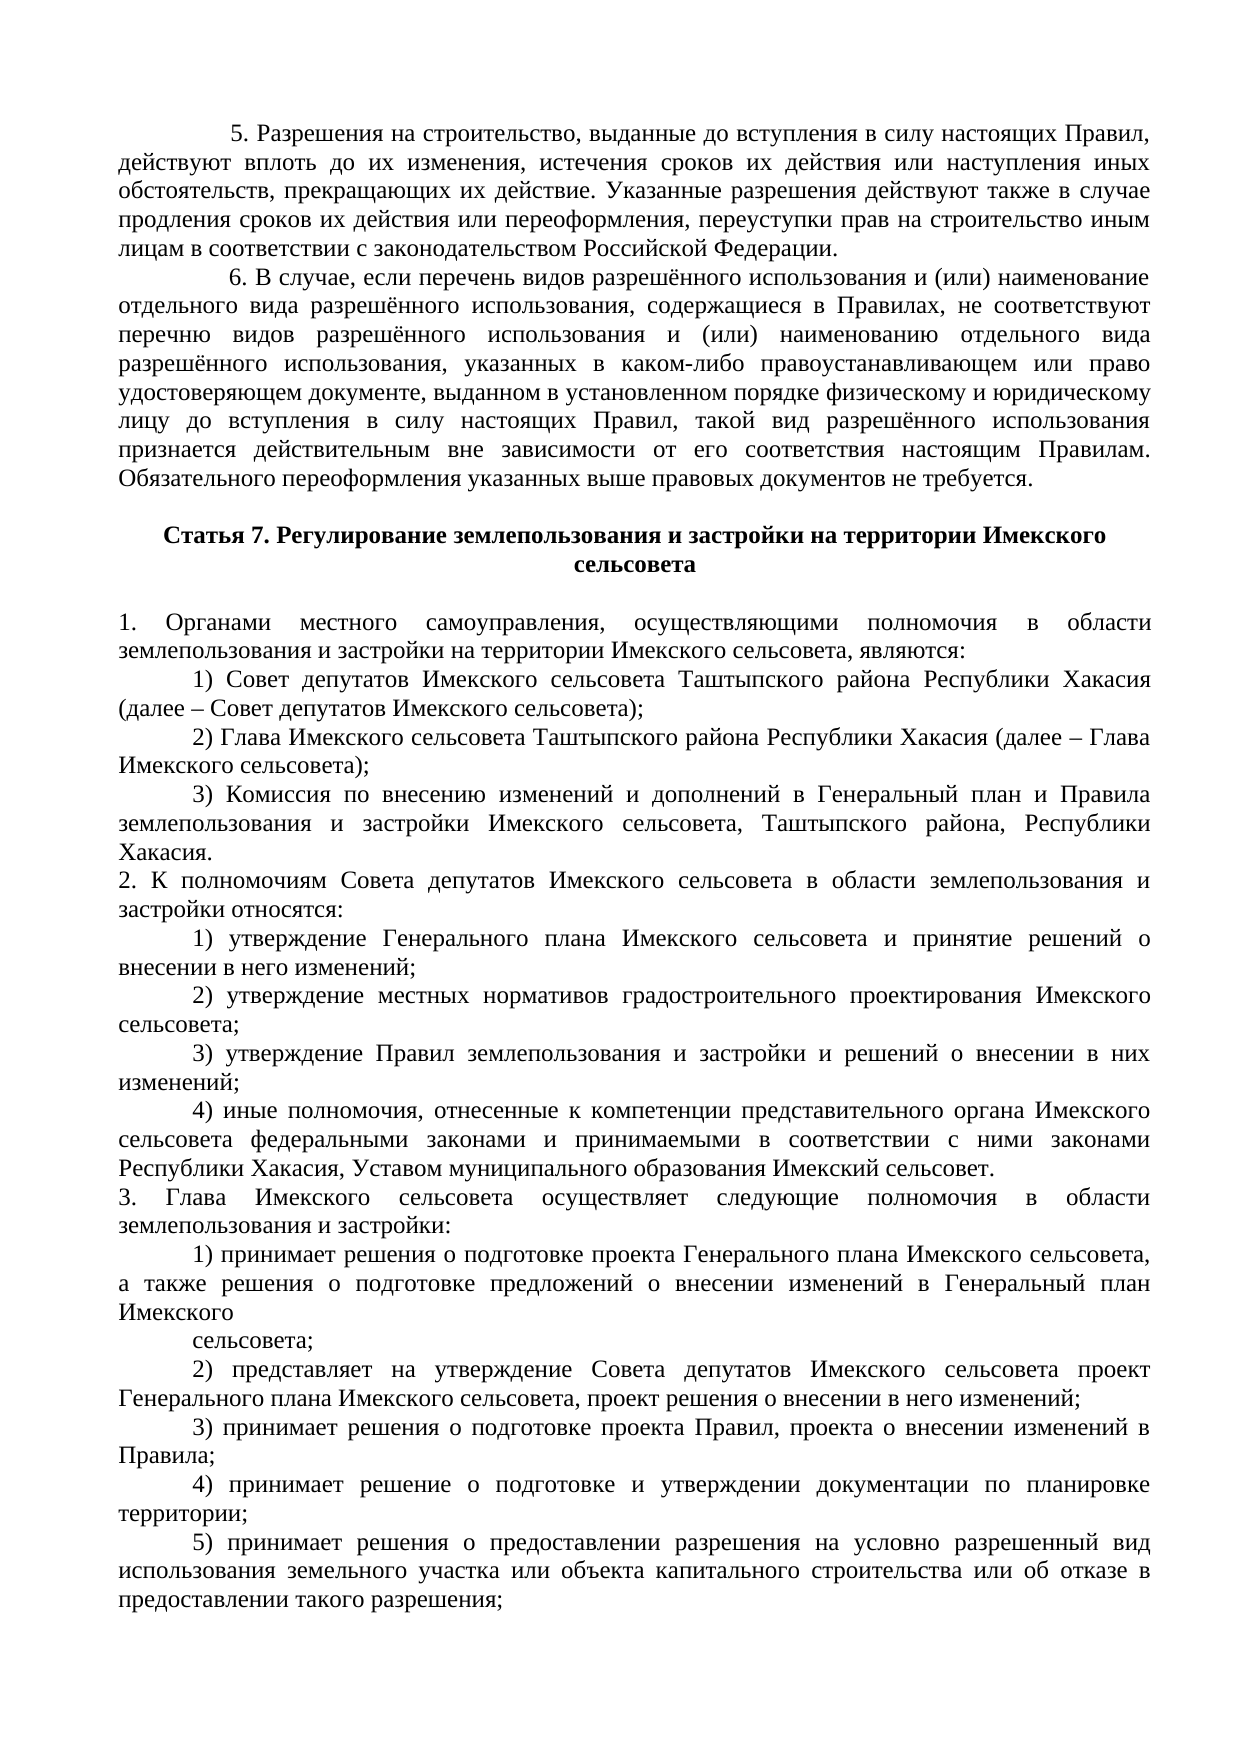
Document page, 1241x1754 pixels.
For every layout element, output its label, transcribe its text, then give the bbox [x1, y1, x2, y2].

text 3) Комиссия по внесению изменений и дополнений в Генеральный план и Правила землепользования и застройки Имекского сельсовета, Таштыпского района, Республики Хакасия. [118, 779, 1152, 866]
text 5) принимает решения о предоставлении разрешения на условно разрешенный вид использования земельного участка или объекта капитального строительства или об отказе в предоставлении такого разрешения; [118, 1527, 1152, 1613]
text 2) представляет на утверждение Совета депутатов Имекского сельсовета проект Генерального плана Имекского сельсовета, проект решения о внесении в него изменений; [118, 1354, 1152, 1412]
text 6. В случае, если перечень видов разрешённого использования и (или) наименование отдельного вида разрешённого использования, содержащиеся в Правилах, не соответствуют перечню видов разрешённого использования и (или) наименованию отдельного вида разрешённого использования, указанных в каком-либо правоустанавливающем или право удостоверяющем документе, выданном в установленном порядке физическому и юридическому лицу до вступления в силу настоящих Правил, такой вид разрешённого использования признается действительным вне зависимости от его соответствия настоящим Правилам. Обязательного переоформления указанных выше правовых документов не требуется. [118, 262, 1152, 492]
text сельсовета; [118, 1326, 1152, 1354]
text 1) принимает решения о подготовке проекта Генерального плана Имекского сельсовета, а также решения о подготовке предложений о внесении изменений в Генеральный план Имекского [118, 1239, 1152, 1326]
text 5. Разрешения на строительство, выданные до вступления в силу настоящих Правил, действуют вплоть до их изменения, истечения сроков их действия или наступления иных обстоятельств, прекращающих их действие. Указанные разрешения действуют также в случае продления сроков их действия или переоформления, переуступки прав на строительство иным лицам в соответствии с законодательством Российской Федерации. [118, 118, 1152, 262]
text 1. Органами местного самоуправления, осуществляющими полномочия в области землепользования и застройки на территории Имекского сельсовета, являются: [118, 607, 1152, 664]
text 2) Глава Имекского сельсовета Таштыпского района Республики Хакасия (далее – Глава Имекского сельсовета); [118, 722, 1152, 779]
text 3) принимает решения о подготовке проекта Правил, проекта о внесении изменений в Правила; [118, 1412, 1152, 1469]
text 4) принимает решение о подготовке и утверждении документации по планировке территории; [118, 1469, 1152, 1527]
text 2. К полномочиям Совета депутатов Имекского сельсовета в области землепользования и застройки относятся: [118, 866, 1152, 923]
text 4) иные полномочия, отнесенные к компетенции представительного органа Имекского сельсовета федеральными законами и принимаемыми в соответствии с ними законами Республики Хакасия, Уставом муниципального образования Имекский сельсовет. [118, 1096, 1152, 1182]
text Статья 7. Регулирование землепользования и застройки на территории Имекского сельсовета [118, 521, 1152, 578]
text 3) утверждение Правил землепользования и застройки и решений о внесении в них изменений; [118, 1038, 1152, 1096]
text 1) утверждение Генерального плана Имекского сельсовета и принятие решений о внесении в него изменений; [118, 923, 1152, 981]
text 2) утверждение местных нормативов градостроительного проектирования Имекского сельсовета; [118, 981, 1152, 1038]
text 1) Совет депутатов Имекского сельсовета Таштыпского района Республики Хакасия (далее – Совет депутатов Имекского сельсовета); [118, 664, 1152, 722]
text 3. Глава Имекского сельсовета осуществляет следующие полномочия в области землепользования и застройки: [118, 1182, 1152, 1239]
